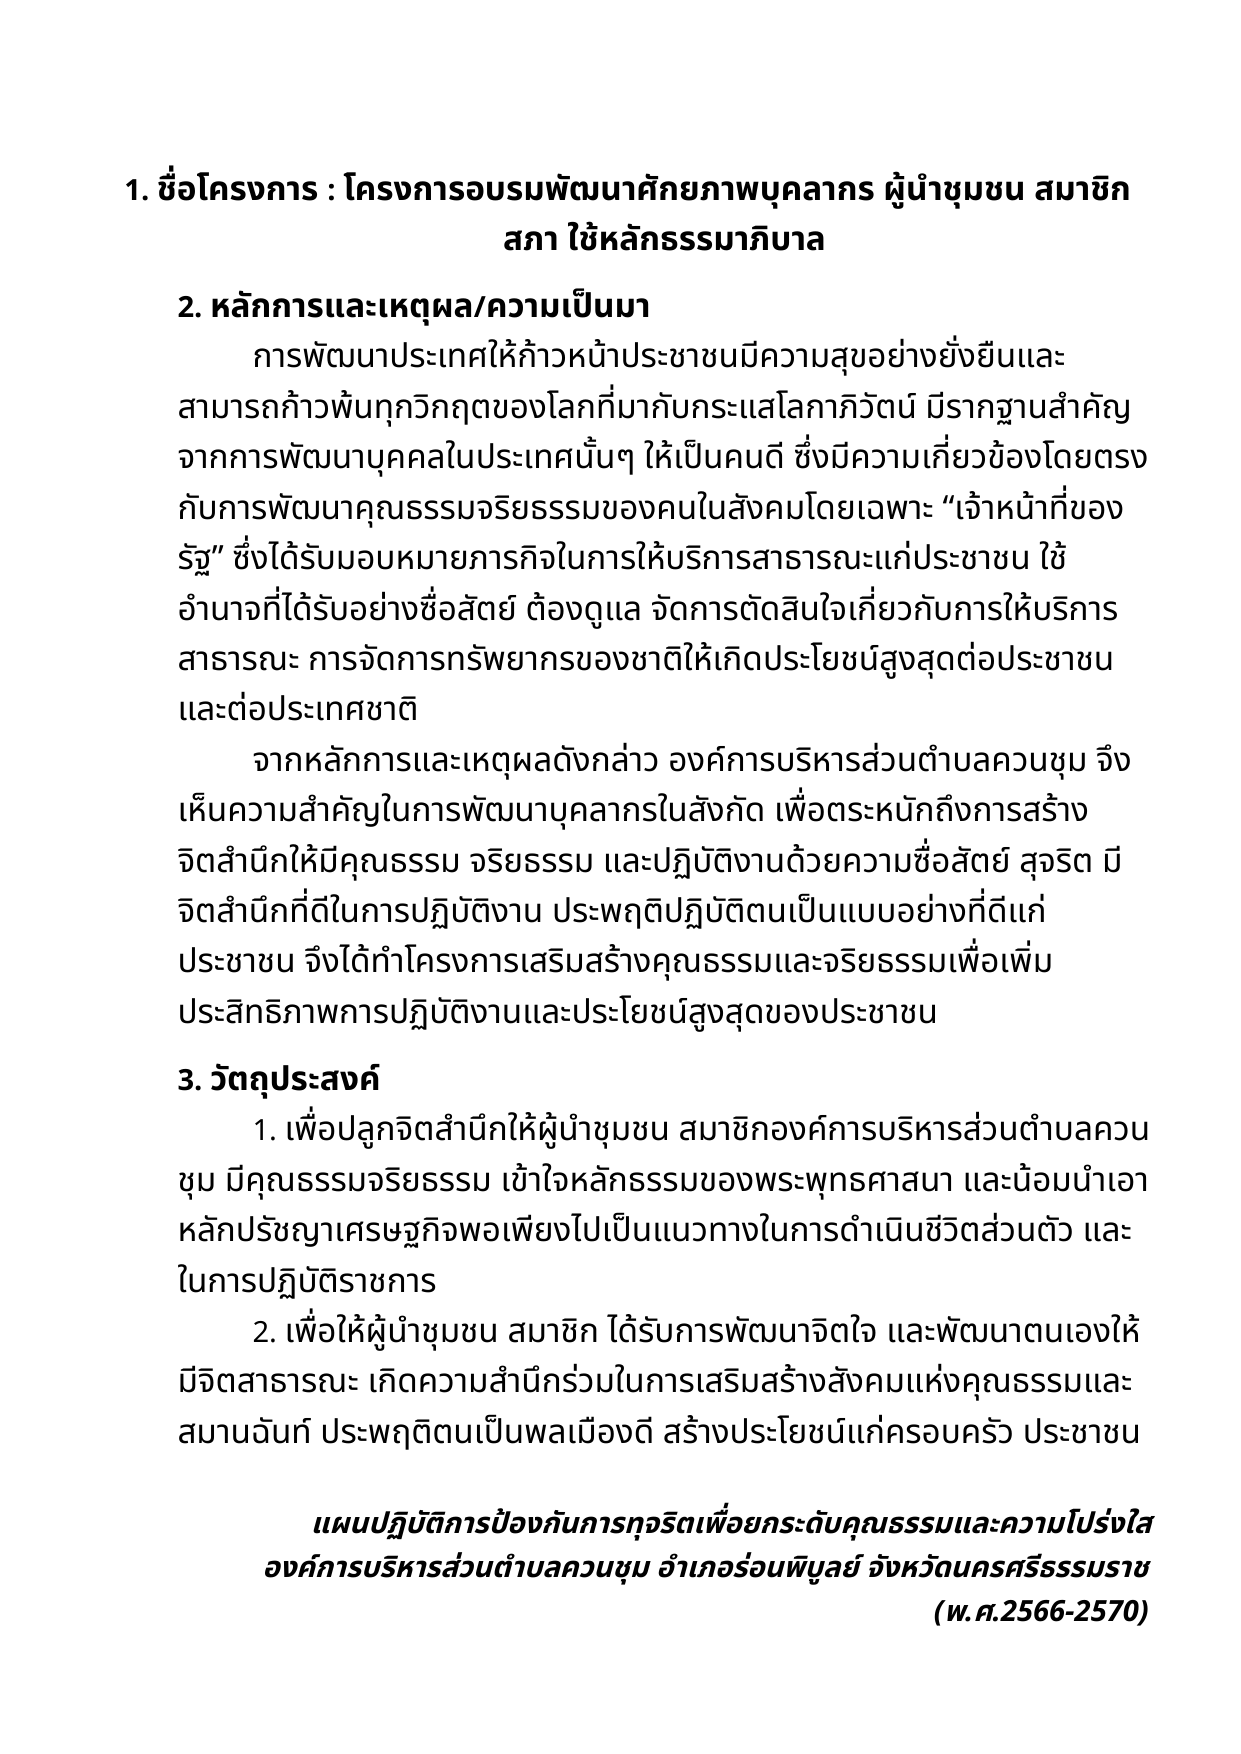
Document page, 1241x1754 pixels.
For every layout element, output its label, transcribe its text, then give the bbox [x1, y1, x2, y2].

text 3. วัตถุประสงค์ [177, 1055, 1152, 1105]
text 1. เพื่อปลูกจิตสำนึกให้ผู้นำชุมชน สมาชิกองค์การบริหารส่วนตำบลควนชุม มีคุณธรรมจริยธรรม เข้าใจหลักธรรมของพระพุทธศาสนา และน้อมนำเอาหลักปรัชญาเศรษฐกิจพอเพียงไปเป็นแนวทางในการดำเนินชีวิตส่วนตัว และในการปฏิบัติราชการ [177, 1105, 1152, 1307]
text การพัฒนาประเทศให้ก้าวหน้าประชาชนมีความสุขอย่างยั่งยืนและสามารถก้าวพ้นทุกวิกฤตของโลกที่มากับกระแสโลกาภิวัตน์ มีรากฐานสำคัญจากการพัฒนาบุคคลในประเทศนั้นๆ ให้เป็นคนดี ซึ่งมีความเกี่ยวข้องโดยตรงกับการพัฒนาคุณธรรมจริยธรรมของคนในสังคมโดยเฉพาะ “เจ้าหน้าที่ของรัฐ” ซึ่งได้รับมอบหมายภารกิจในการให้บริการสาธารณะแก่ประชาชน ใช้อำนาจที่ได้รับอย่างซื่อสัตย์ ต้องดูแล จัดการตัดสินใจเกี่ยวกับการให้บริการสาธารณะ การจัดการทรัพยากรของชาติให้เกิดประโยชน์สูงสุดต่อประชาชนและต่อประเทศชาติ [177, 332, 1152, 736]
text 1. ชื่อโครงการ : โครงการอบรมพัฒนาศักยภาพบุคลากร ผู้นำชุมชน สมาชิกสภา ใช้หลักธรรมาภิบาล [103, 164, 1152, 265]
text จากหลักการและเหตุผลดังกล่าว องค์การบริหารส่วนตำบลควนชุม จึงเห็นความสำคัญในการพัฒนาบุคลากรในสังกัด เพื่อตระหนักถึงการสร้างจิตสำนึกให้มีคุณธรรม จริยธรรม และปฏิบัติงานด้วยความซื่อสัตย์ สุจริต มีจิตสำนึกที่ดีในการปฏิบัติงาน ประพฤติปฏิบัติตนเป็นแบบอย่างที่ดีแก่ประชาชน จึงได้ทำโครงการเสริมสร้างคุณธรรมและจริยธรรมเพื่อเพิ่มประสิทธิภาพการปฏิบัติงานและประโยชน์สูงสุดของประชาชน [177, 736, 1152, 1038]
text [177, 1307, 1152, 1458]
text 2. หลักการและเหตุผล/ความเป็นมา [177, 282, 1152, 332]
